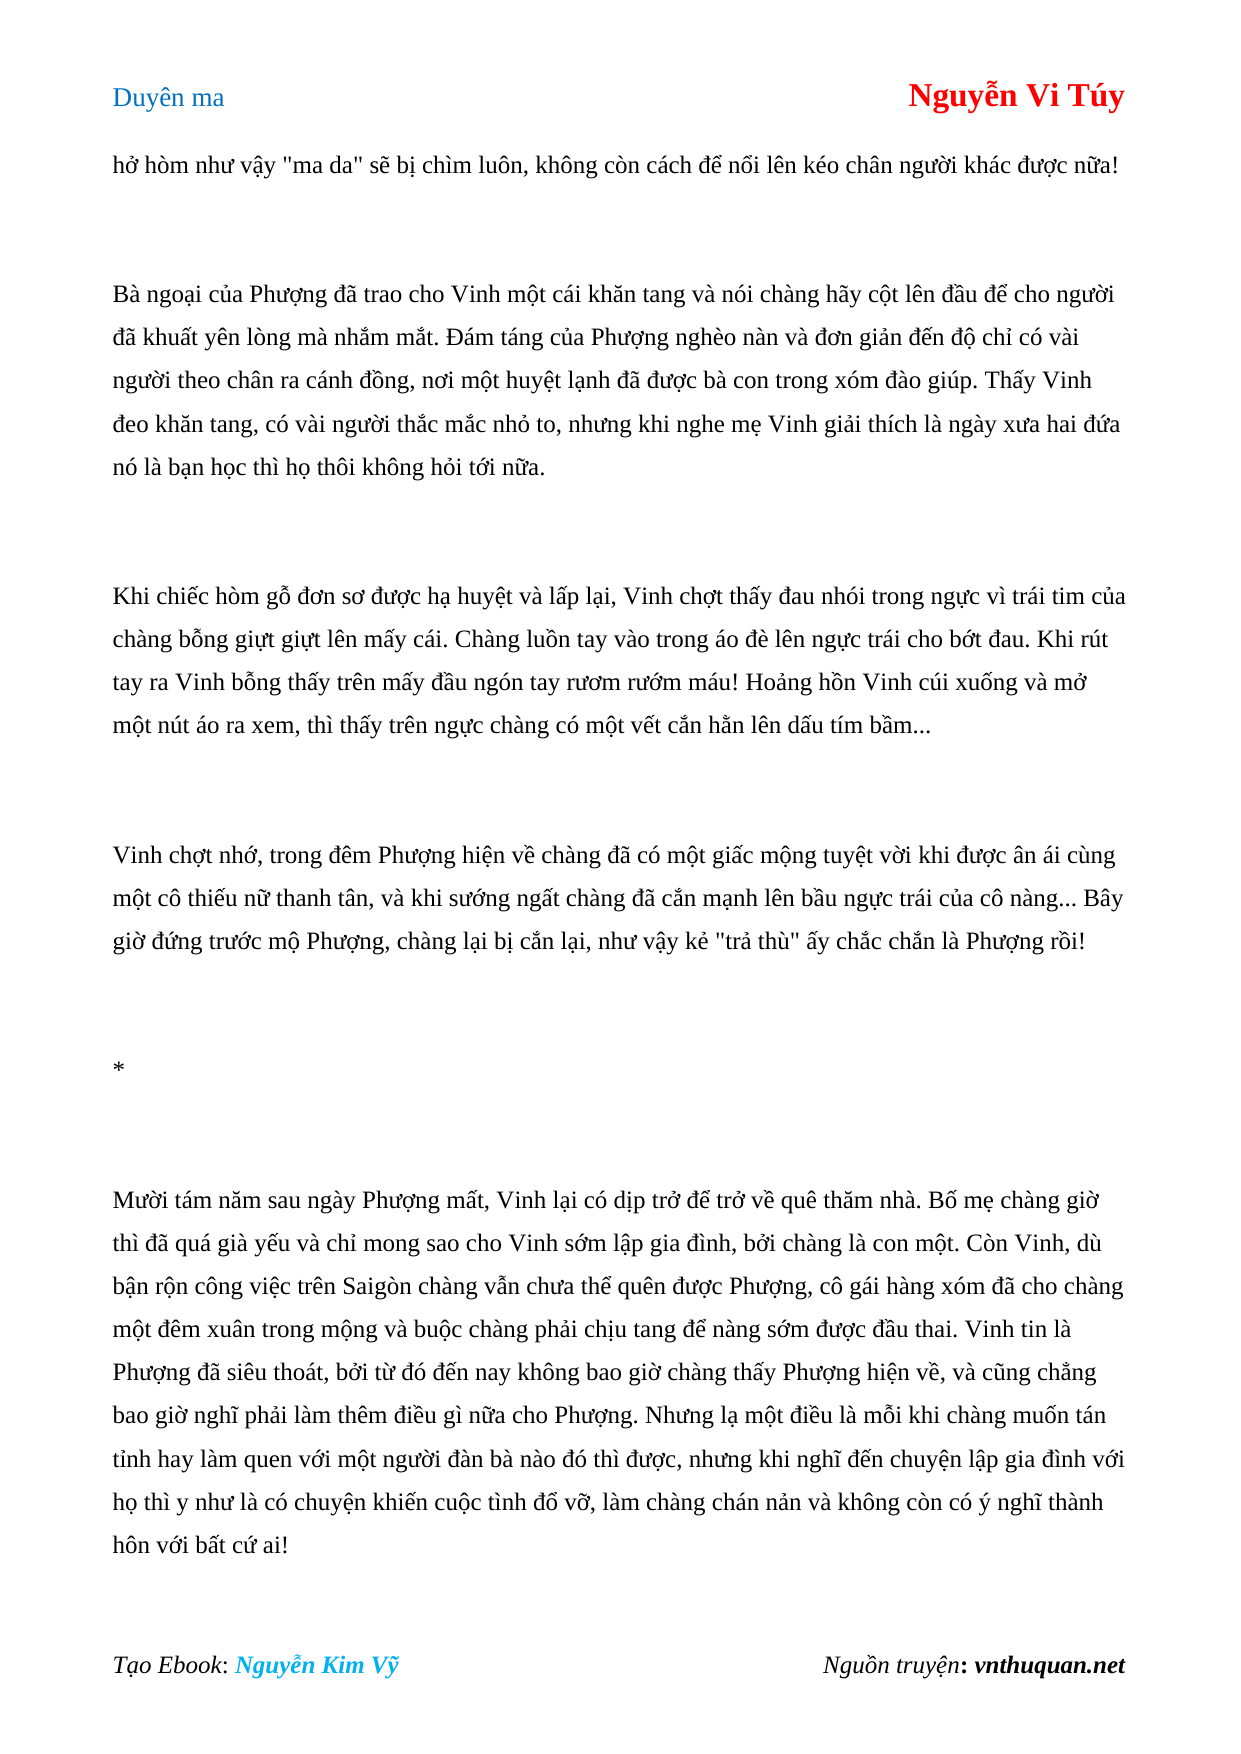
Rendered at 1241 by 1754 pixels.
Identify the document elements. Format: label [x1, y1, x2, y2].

text [112, 150, 1128, 1602]
